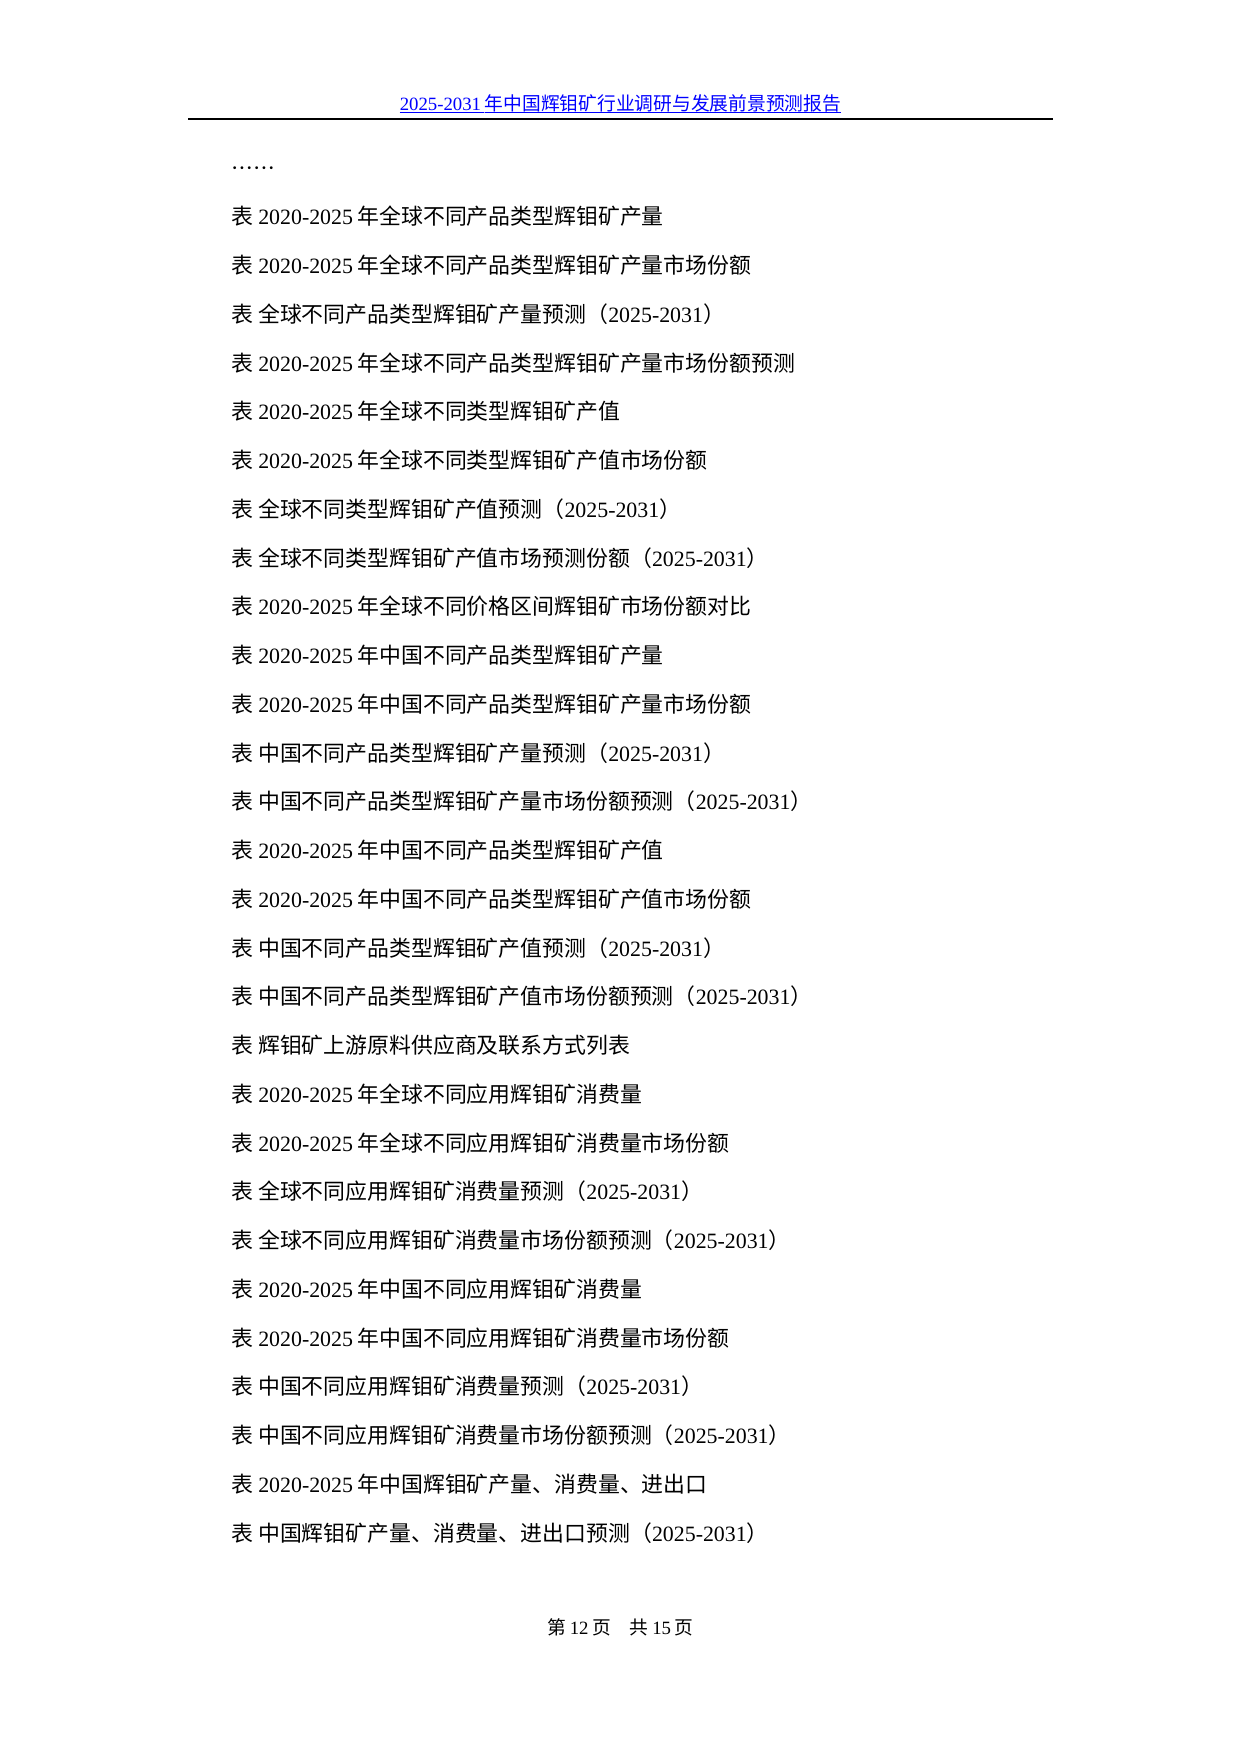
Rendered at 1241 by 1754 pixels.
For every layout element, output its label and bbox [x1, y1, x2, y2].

text [187, 150, 1053, 1548]
